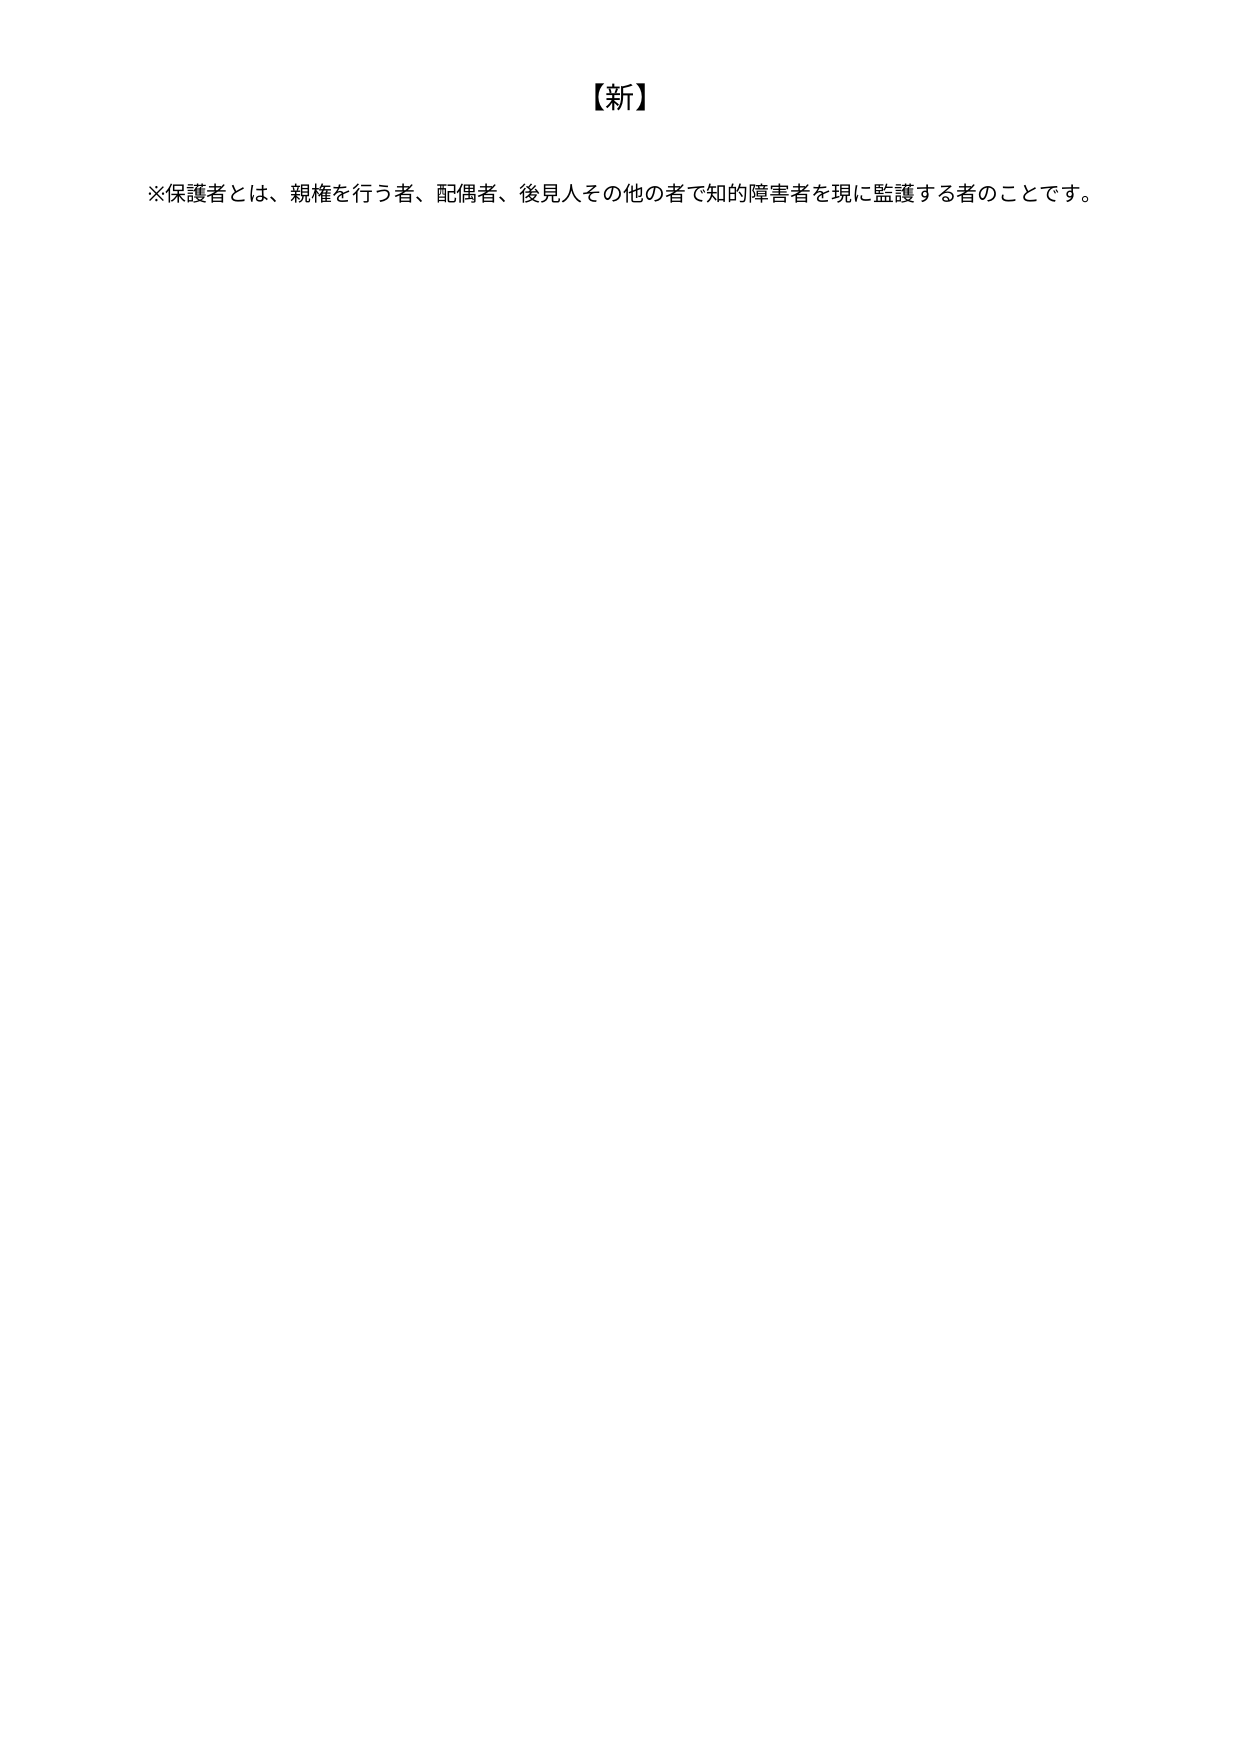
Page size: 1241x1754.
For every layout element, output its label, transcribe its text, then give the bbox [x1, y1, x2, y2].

text ※保護者とは、親権を行う者、配偶者、後見人その他の者で知的障害者を現に監護する者のことです。 [148, 177, 1093, 207]
